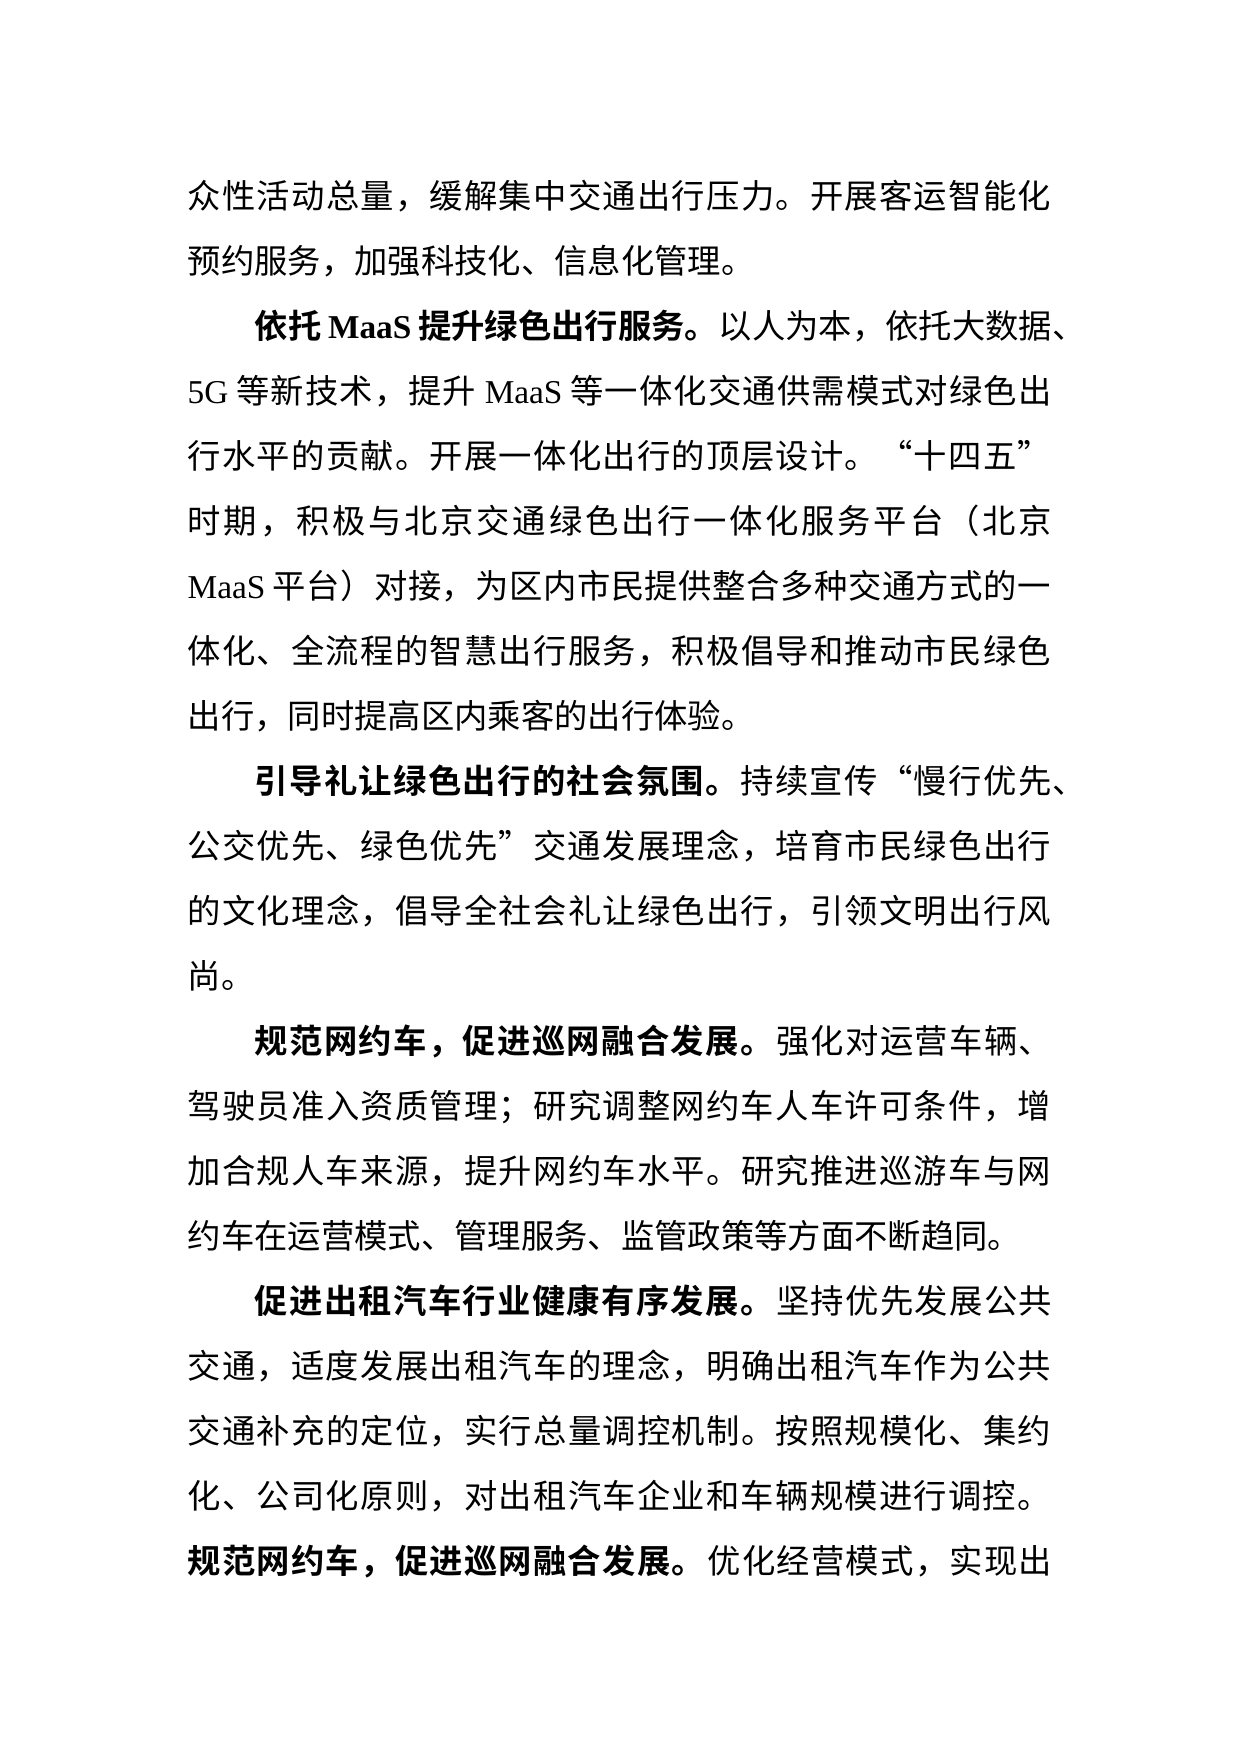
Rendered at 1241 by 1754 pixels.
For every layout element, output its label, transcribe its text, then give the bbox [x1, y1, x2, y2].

text 依托MaaS提升绿色出行服务。以人为本，依托大数据、5G等新技术，提升MaaS等一体化交通供需模式对绿色出行水平的贡献。开展一体化出行的顶层设计。“十四五”时期，积极与北京交通绿色出行一体化服务平台（北京MaaS平台）对接，为区内市民提供整合多种交通方式的一体化、全流程的智慧出行服务，积极倡导和推动市民绿色出行，同时提高区内乘客的出行体验。 [187, 292, 1053, 747]
text 引导礼让绿色出行的社会氛围。持续宣传“慢行优先、公交优先、绿色优先”交通发展理念，培育市民绿色出行的文化理念，倡导全社会礼让绿色出行，引领文明出行风尚。 [187, 747, 1053, 1007]
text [187, 1267, 1053, 1592]
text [187, 162, 1053, 292]
text 规范网约车，促进巡网融合发展。强化对运营车辆、驾驶员准入资质管理；研究调整网约车人车许可条件，增加合规人车来源，提升网约车水平。研究推进巡游车与网约车在运营模式、管理服务、监管政策等方面不断趋同。 [187, 1007, 1053, 1267]
